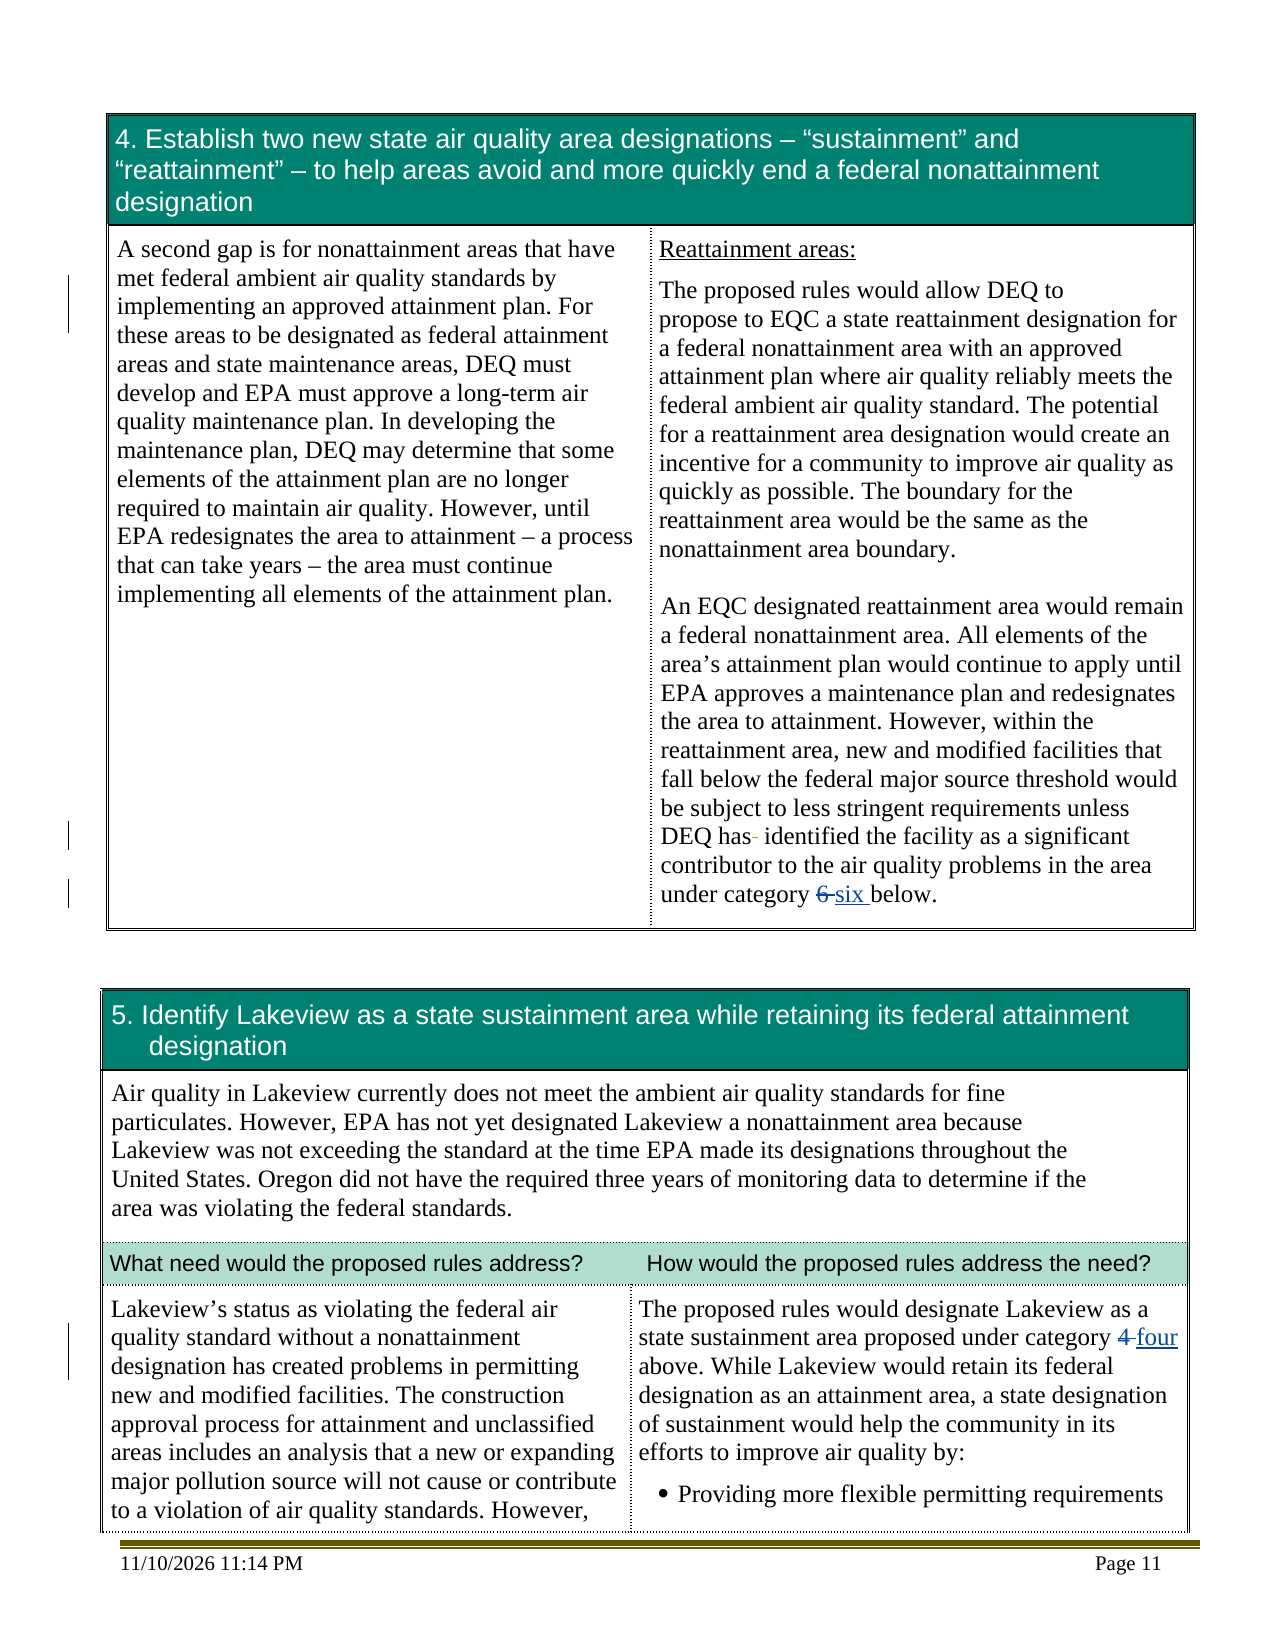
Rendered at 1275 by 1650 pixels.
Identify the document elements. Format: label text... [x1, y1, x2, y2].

table_cell Air quality in Lakeview currently does not meet the ambient air quality standards for fine particulates. However, EPA has not yet designated Lakeview a nonattainment area because Lakeview was not exceeding the standard at the time EPA made its designations throughout the United States. Oregon did not have the required three years of monitoring data to determine if the area was violating the federal standards. [103, 1071, 1187, 1242]
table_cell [103, 1284, 631, 1531]
table_cell What need would the proposed rules address? [103, 1242, 631, 1284]
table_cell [631, 1284, 1187, 1531]
table_cell Reattainment areas: The proposed rules would allow DEQ to propose to EQC a state reattainment designation for a federal nonattainment area with an approved attainment plan where air quality reliably meets the federal ambient air quality standard. The potential for a reattainment area designation would create an incentive for a community to improve air quality as quickly as possible. The boundary for the reattainment area would be the same as the nonattainment area boundary. An EQC designated reattainment area would remain a federal nonattainment area. All elements of the area’s attainment plan would continue to apply until EPA approves a maintenance plan and redesignates the area to attainment. However, within the reattainment area, new and modified facilities that fall below the federal major source threshold would be subject to less stringent requirements unless DEQ has identified the facility as a significant contributor to the air quality problems in the area under category below. [651, 226, 1193, 928]
table_cell A second gap is for nonattainment areas that have met federal ambient air quality standards by implementing an approved attainment plan. For these areas to be designated as federal attainment areas and state maintenance areas, DEQ must develop and EPA must approve a long-term air quality maintenance plan. In developing the maintenance plan, DEQ may determine that some elements of the attainment plan are no longer required to maintain air quality. However, until EPA redesignates the area to attainment – a process that can take years – the area must continue implementing all elements of the attainment plan. [109, 226, 651, 928]
table_cell How would the proposed rules address the need? [631, 1242, 1187, 1284]
table_header 4. Establish two new state air quality area designations – “sustainment” and “reattainment” – to help areas avoid and more quickly end a federal nonattainment designation [109, 116, 1193, 224]
table_header 5. Identify Lakeview as a state sustainment area while retaining its federal attainment designation [102, 991, 1187, 1069]
